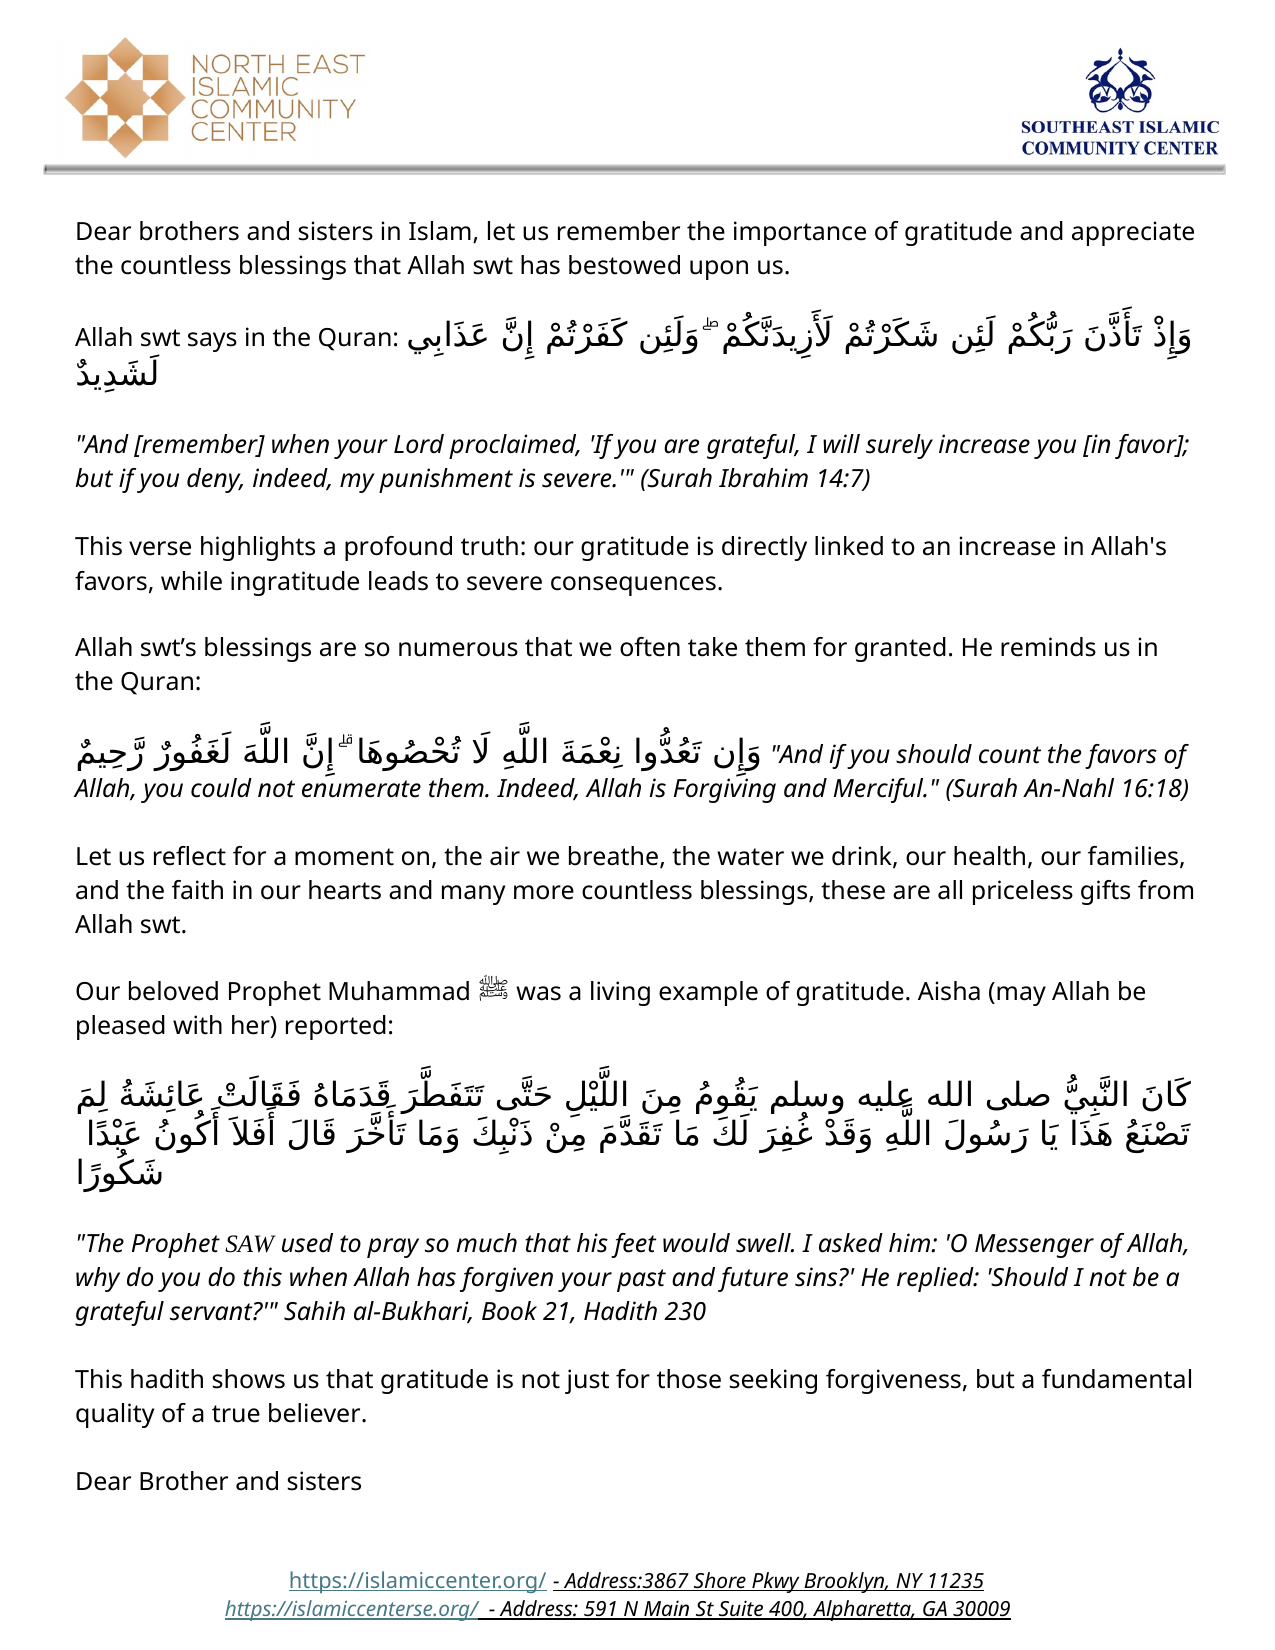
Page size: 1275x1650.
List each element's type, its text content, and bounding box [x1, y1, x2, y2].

text This verse highlights a profound truth: our gratitude is directly linked to an increase in Allah's favors, while ingratitude leads to severe consequences. [75, 529, 1200, 597]
text Let us reflect for a moment on, the air we breathe, the water we drink, our health, our families, and the faith in our hearts and many more countless blessings, these are all priceless gifts from Allah swt. [75, 838, 1200, 941]
text Dear brothers and sisters in Islam, let us remember the importance of gratitude and appreciate the countless blessings that Allah swt has bestowed upon us. [75, 213, 1200, 281]
text كَانَ النَّبِيُّ صلى الله عليه وسلم يَقُومُ مِنَ اللَّيْلِ حَتَّى تَتَفَطَّرَ قَدَمَاهُ فَقَالَتْ عَائِشَةُ لِمَ تَصْنَعُ هَذَا يَا رَسُولَ اللَّهِ وَقَدْ غُفِرَ لَكَ مَا تَقَدَّمَ مِنْ ذَنْبِكَ وَمَا تَأَخَّرَ قَالَ أَفَلاَ أَكُونُ عَبْدًا شَكُورًا [75, 1076, 1200, 1191]
text Our beloved Prophet Muhammad ﷺ was a living example of gratitude. Aisha (may Allah be pleased with her) reported: [75, 973, 1200, 1041]
text Dear Brother and sisters [75, 1464, 1200, 1498]
picture [42, 33, 1227, 178]
text Allah swt’s blessings are so numerous that we often take them for granted. He reminds us in the Quran: [75, 630, 1200, 698]
text وَإِن تَعُدُّوا نِعْمَةَ اللَّهِ لَا تُحْصُوهَا ۗ إِنَّ اللَّهَ لَغَفُورٌ رَّحِيمٌ "And if you should count the favors of Allah, you could not enumerate them. Indeed, Allah is Forgiving and Merciful." (Surah An-Nahl 16:18) [75, 732, 1200, 804]
text "And [remember] when your Lord proclaimed, 'If you are grateful, I will surely increase you [in favor]; but if you deny, indeed, my punishment is severe.'" (Surah Ibrahim 14:7) [75, 427, 1200, 495]
text This hadith shows us that gratitude is not just for those seeking forgiveness, but a fundamental quality of a true believer. [75, 1362, 1200, 1430]
text Allah swt says in the Quran: وَإِذْ تَأَذَّنَ رَبُّكُمْ لَئِن شَكَرْتُمْ لَأَزِيدَنَّكُمْ ۖ وَلَئِن كَفَرْتُمْ إِنَّ عَذَابِي لَشَدِيدٌ [75, 315, 1200, 393]
text "The Prophet SAW used to pray so much that his feet would swell. I asked him: 'O Messenger of Allah, why do you do this when Allah has forgiven your past and future sins?' He replied: 'Should I not be a grateful servant?'" Sahih al-Bukhari, Book 21, Hadith 230 [75, 1225, 1200, 1327]
